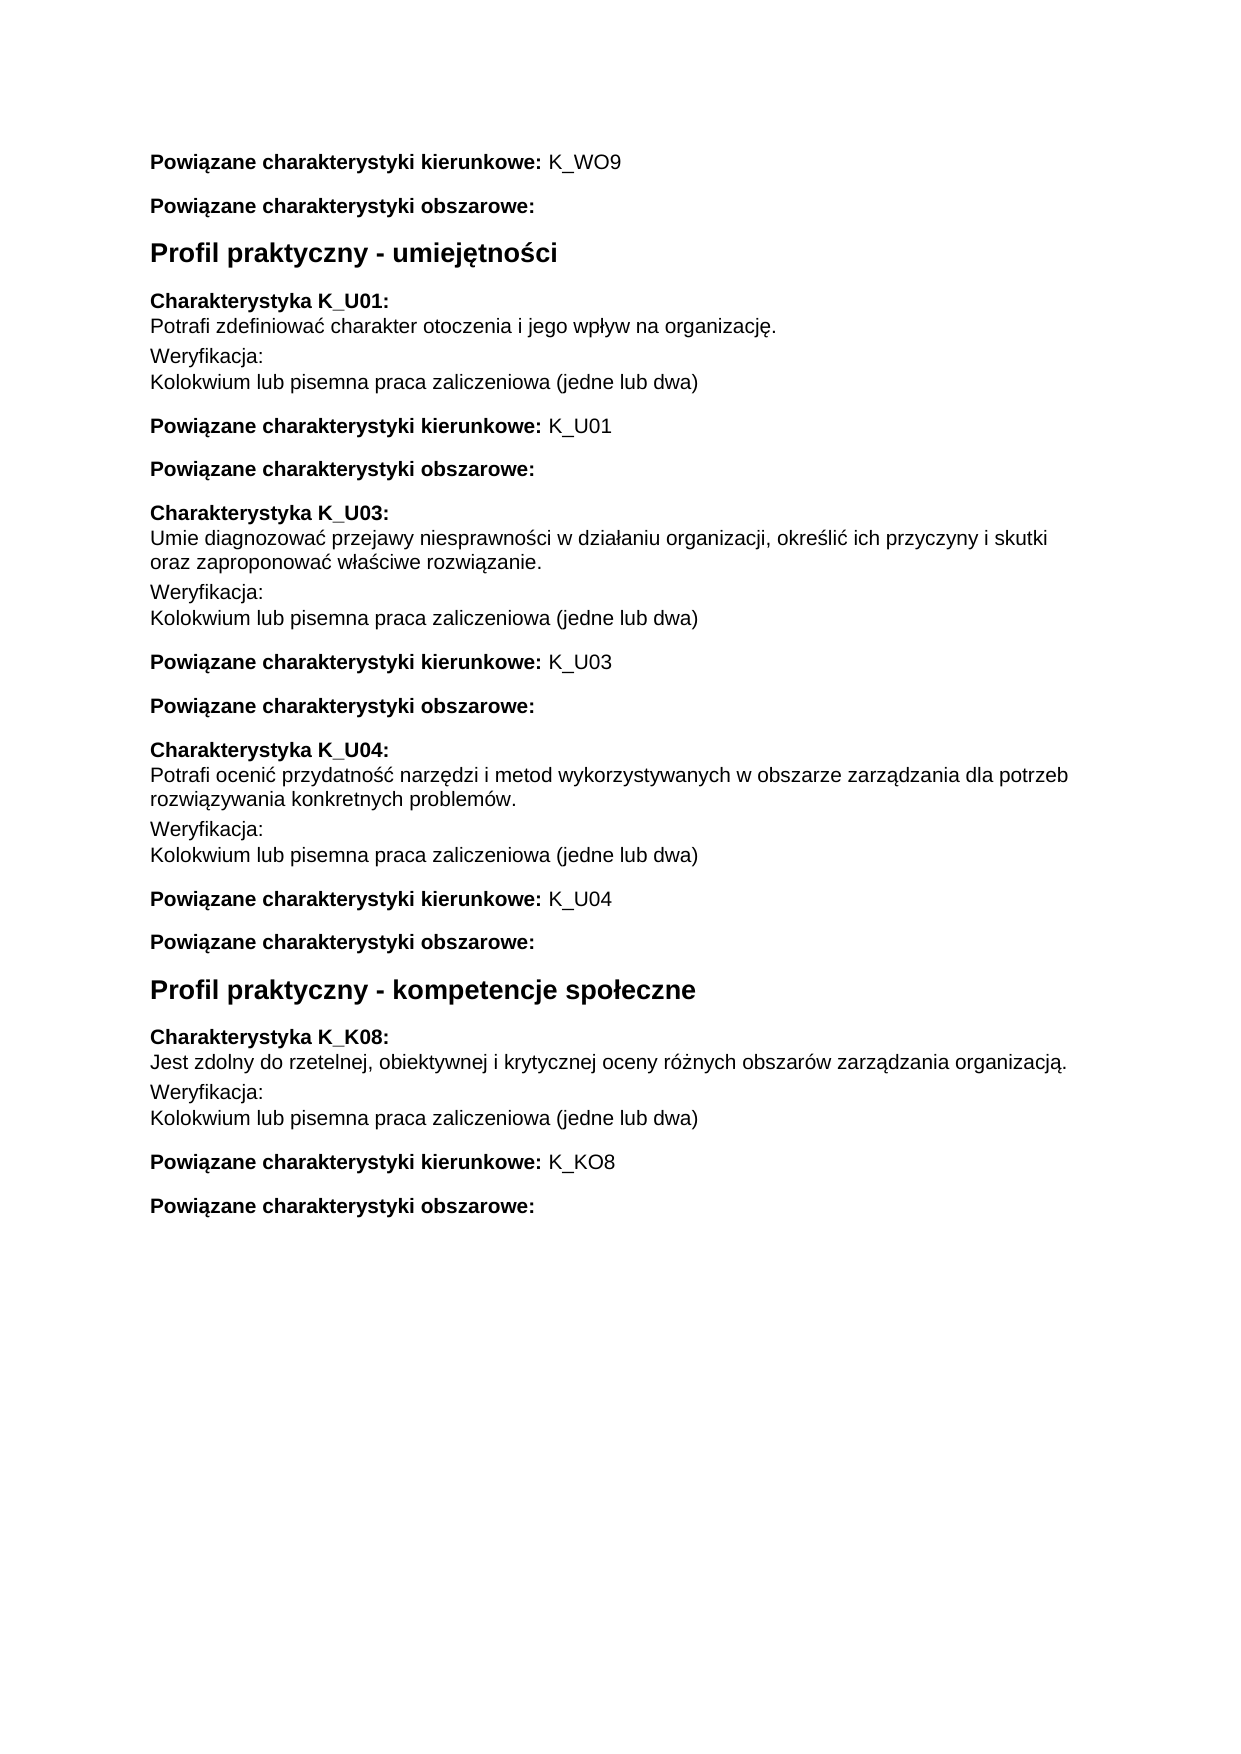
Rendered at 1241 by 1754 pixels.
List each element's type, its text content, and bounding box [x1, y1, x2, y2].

text Powiązane charakterystyki obszarowe: [150, 694, 1090, 718]
text Powiązane charakterystyki obszarowe: [150, 1194, 1090, 1218]
text Kolokwium lub pisemna praca zaliczeniowa (jedne lub dwa) [150, 1106, 1090, 1130]
text Kolokwium lub pisemna praca zaliczeniowa (jedne lub dwa) [150, 843, 1090, 867]
text Powiązane charakterystyki obszarowe: [150, 930, 1090, 954]
text Charakterystyka K_U04: [150, 737, 1090, 761]
text Charakterystyka K_U01: [150, 288, 1090, 312]
text Weryfikacja: [150, 817, 1090, 841]
text Kolokwium lub pisemna praca zaliczeniowa (jedne lub dwa) [150, 370, 1090, 394]
text Charakterystyka K_U03: [150, 501, 1090, 525]
text Weryfikacja: [150, 344, 1090, 368]
text Powiązane charakterystyki kierunkowe: K_U04 [150, 886, 1090, 910]
text Powiązane charakterystyki kierunkowe: K_U03 [150, 650, 1090, 674]
text Weryfikacja: [150, 580, 1090, 604]
text Powiązane charakterystyki obszarowe: [150, 457, 1090, 481]
text Powiązane charakterystyki obszarowe: [150, 194, 1090, 218]
text Kolokwium lub pisemna praca zaliczeniowa (jedne lub dwa) [150, 606, 1090, 630]
text Weryfikacja: [150, 1080, 1090, 1104]
text Potrafi ocenić przydatność narzędzi i metod wykorzystywanych w obszarze zarządzania dla potrzeb rozwiązywania konkretnych problemów. [150, 762, 1090, 810]
text Powiązane charakterystyki kierunkowe: K_U01 [150, 413, 1090, 437]
text Jest zdolny do rzetelnej, obiektywnej i krytycznej oceny różnych obszarów zarządzania organizacją. [150, 1050, 1090, 1074]
text Charakterystyka K_K08: [150, 1025, 1090, 1049]
subtitle Profil praktyczny - kompetencje społeczne [150, 974, 1090, 1005]
text Powiązane charakterystyki kierunkowe: K_WO9 [150, 150, 1090, 174]
text Umie diagnozować przejawy niesprawności w działaniu organizacji, określić ich przyczyny i skutki oraz zaproponować właściwe rozwiązanie. [150, 526, 1090, 574]
subtitle Profil praktyczny - umiejętności [150, 237, 1090, 269]
text Powiązane charakterystyki kierunkowe: K_KO8 [150, 1150, 1090, 1174]
text Potrafi zdefiniować charakter otoczenia i jego wpływ na organizację. [150, 313, 1090, 337]
